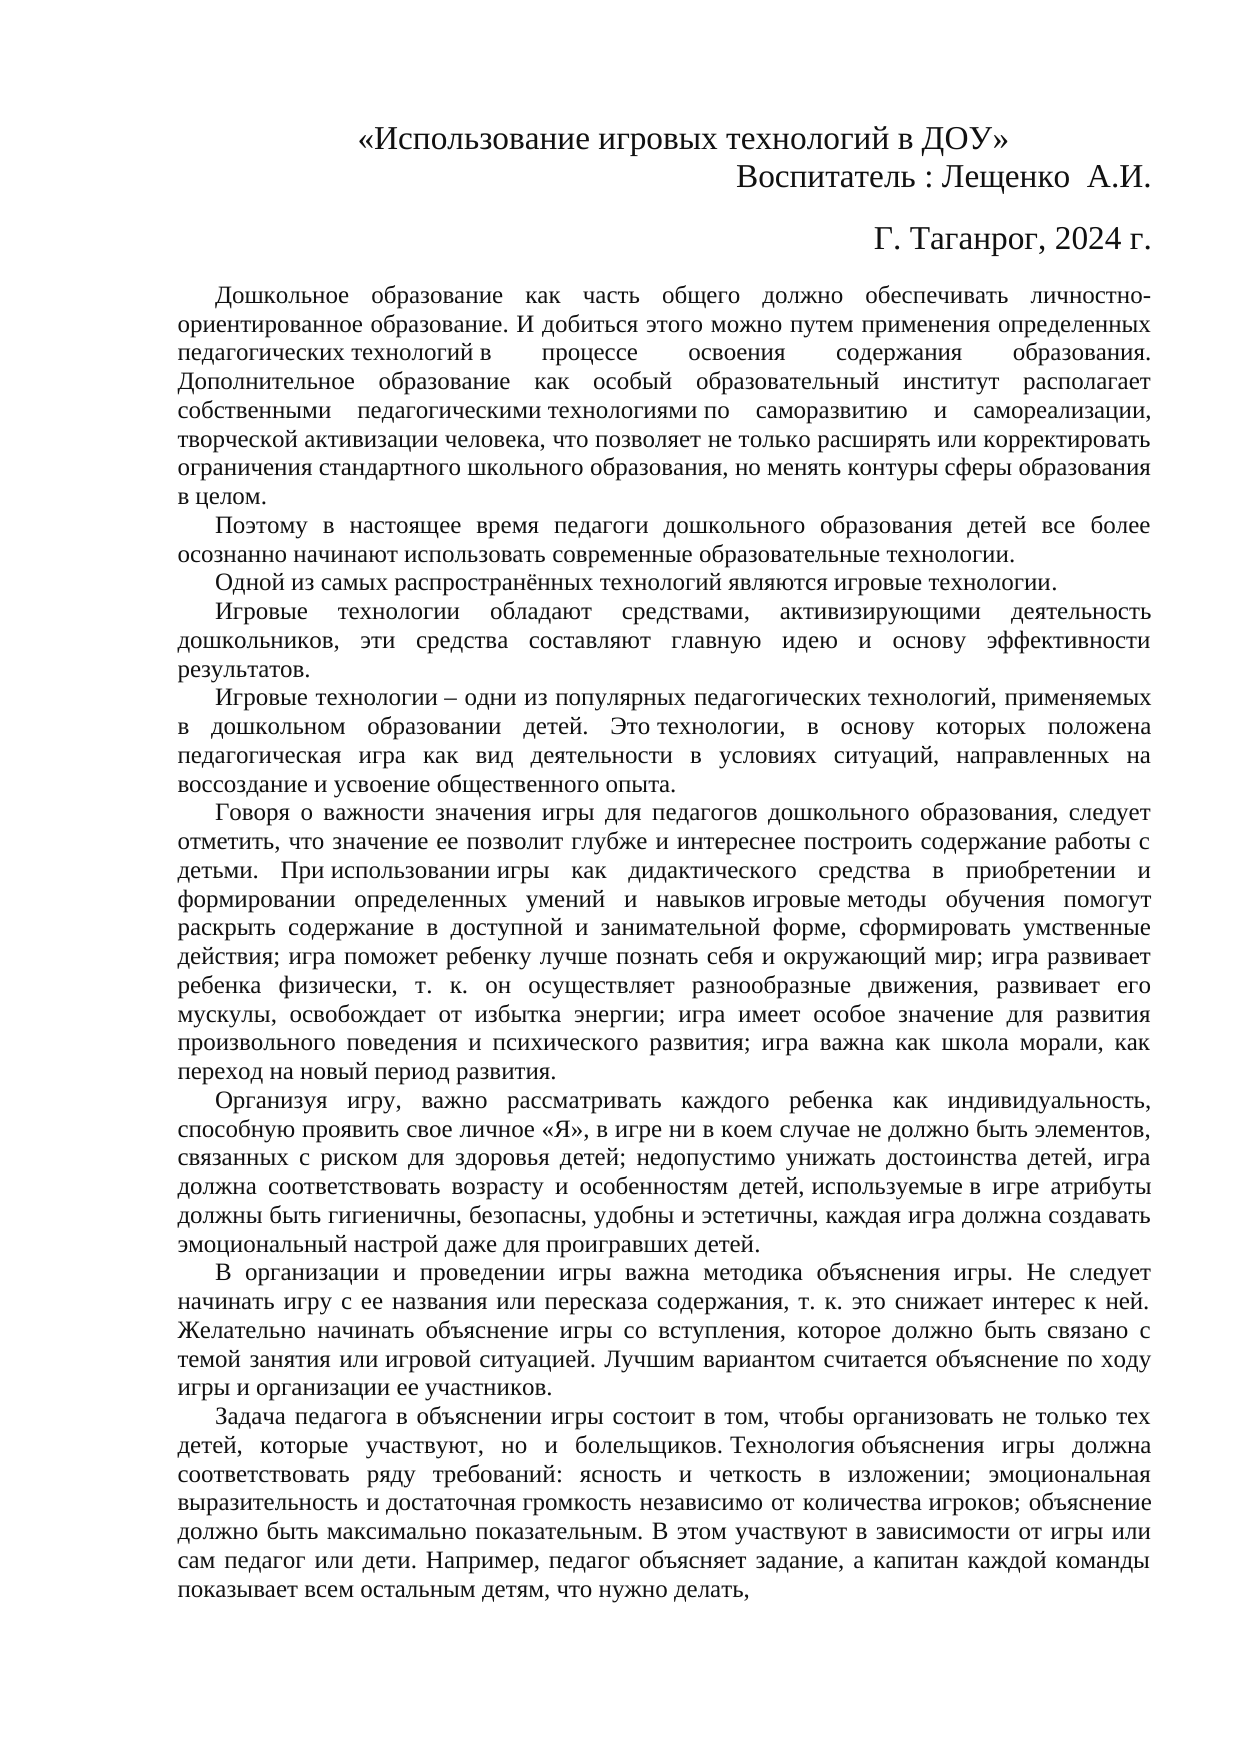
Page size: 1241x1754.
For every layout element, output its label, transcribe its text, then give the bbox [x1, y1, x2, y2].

text Воспитатель : Лещенко А.И. [177, 156, 1152, 195]
text Г. Таганрог, 2024 г. [177, 218, 1152, 257]
text Одной из самых распространённых технологий являются игровые технологии. [177, 567, 1152, 596]
text Задача педагога в объяснении игры состоит в том, чтобы организовать не только тех детей, которые участвуют, но и болельщиков. Технология объяснения игры должна соответствовать ряду требований: ясность и четкость в изложении; эмоциональная выразительность и достаточная громкость независимо от количества игроков; объяснение должно быть максимально показательным. В этом участвуют в зависимости от игры или сам педагог или дети. Например, педагог объясняет задание, а капитан каждой команды показывает всем остальным детям, что нужно делать, [177, 1401, 1152, 1602]
text Игровые технологии обладают средствами, активизирующими деятельность дошкольников, эти средства составляют главную идею и основу эффективности результатов. [177, 596, 1152, 682]
text Дошкольное образование как часть общего должно обеспечивать личностно-ориентированное образование. И добиться этого можно путем применения определенных педагогических технологий в процессе освоения содержания образования. Дополнительное образование как особый образовательный институт располагает собственными педагогическими технологиями по саморазвитию и самореализации, творческой активизации человека, что позволяет не только расширять или корректировать ограничения стандартного школьного образования, но менять контуры сферы образования в целом. [177, 280, 1152, 510]
text Говоря о важности значения игры для педагогов дошкольного образования, следует отметить, что значение ее позволит глубже и интереснее построить содержание работы с детьми. При использовании игры как дидактического средства в приобретении и формировании определенных умений и навыков игровые методы обучения помогут раскрыть содержание в доступной и занимательной форме, сформировать умственные действия; игра поможет ребенку лучше познать себя и окружающий мир; игра развивает ребенка физически, т. к. он осуществляет разнообразные движения, развивает его мускулы, освобождает от избытка энергии; игра имеет особое значение для развития произвольного поведения и психического развития; игра важна как школа морали, как переход на новый период развития. [177, 797, 1152, 1085]
text Организуя игру, важно рассматривать каждого ребенка как индивидуальность, способную проявить свое личное «Я», в игре ни в коем случае не должно быть элементов, связанных с риском для здоровья детей; недопустимо унижать достоинства детей, игра должна соответствовать возрасту и особенностям детей, используемые в игре атрибуты должны быть гигиеничны, безопасны, удобны и эстетичны, каждая игра должна создавать эмоциональный настрой даже для проигравших детей. [177, 1085, 1152, 1257]
text В организации и проведении игры важна методика объяснения игры. Не следует начинать игру с ее названия или пересказа содержания, т. к. это снижает интерес к ней. Желательно начинать объяснение игры со вступления, которое должно быть связано с темой занятия или игровой ситуацией. Лучшим вариантом считается объяснение по ходу игры и организации ее участников. [177, 1257, 1152, 1401]
text Поэтому в настоящее время педагоги дошкольного образования детей все более осознанно начинают использовать современные образовательные технологии. [177, 510, 1152, 567]
text Игровые технологии – одни из популярных педагогических технологий, применяемых в дошкольном образовании детей. Это технологии, в основу которых положена педагогическая игра как вид деятельности в условиях ситуаций, направленных на воссоздание и усвоение общественного опыта. [177, 682, 1152, 797]
text «Использование игровых технологий в ДОУ» [177, 118, 1152, 156]
